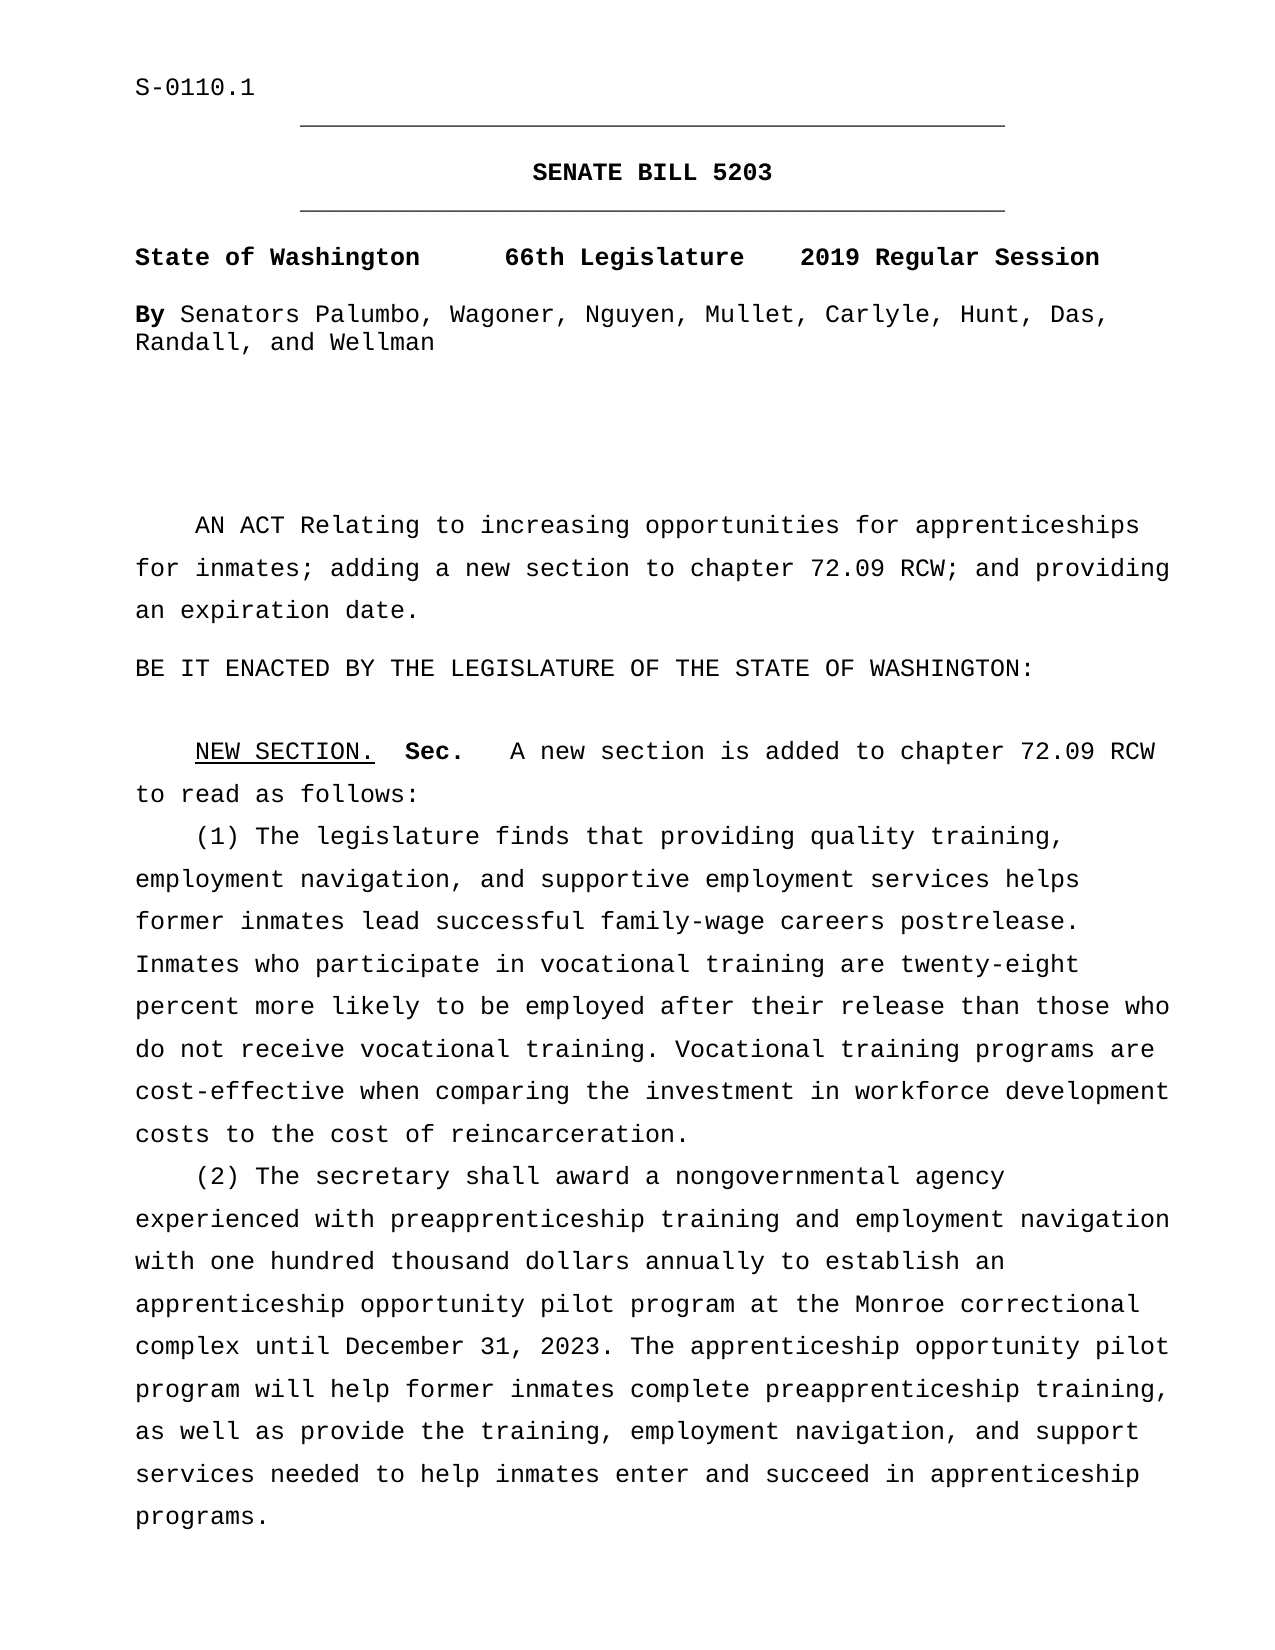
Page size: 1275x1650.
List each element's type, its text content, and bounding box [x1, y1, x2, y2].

text S-0110.1 [135, 75, 1170, 103]
text _______________________________________________ [135, 188, 1170, 217]
text State of Washington 66th Legislature 2019 Regular Session [135, 245, 1170, 273]
text _______________________________________________ [135, 103, 1170, 132]
text (2) The secretary shall award a nongovernmental agency experienced with preapprenticeship training and employment navigation with one hundred thousand dollars annually to establish an apprenticeship opportunity pilot program at the Monroe correctional complex until December 31, 2023. The apprenticeship opportunity pilot program will help former inmates complete preapprenticeship training, as well as provide the training, employment navigation, and support services needed to help inmates enter and succeed in apprenticeship programs. [135, 1151, 1170, 1533]
text NEW SECTION. Sec. A new section is added to chapter 72.09 RCW to read as follows: [135, 726, 1170, 811]
text AN ACT Relating to increasing opportunities for apprenticeships for inmates; adding a new section to chapter 72.09 RCW; and providing an expiration date. [135, 500, 1170, 627]
text BE IT ENACTED BY THE LEGISLATURE OF THE STATE OF WASHINGTON: [135, 656, 1170, 684]
text (1) The legislature finds that providing quality training, employment navigation, and supportive employment services helps former inmates lead successful family-wage careers postrelease. Inmates who participate in vocational training are twenty-eight percent more likely to be employed after their release than those who do not receive vocational training. Vocational training programs are cost-effective when comparing the investment in workforce development costs to the cost of reincarceration. [135, 811, 1170, 1151]
text By Senators Palumbo, Wagoner, Nguyen, Mullet, Carlyle, Hunt, Das, Randall, and Wellman [135, 302, 1170, 358]
text SENATE BILL 5203 [135, 160, 1170, 188]
